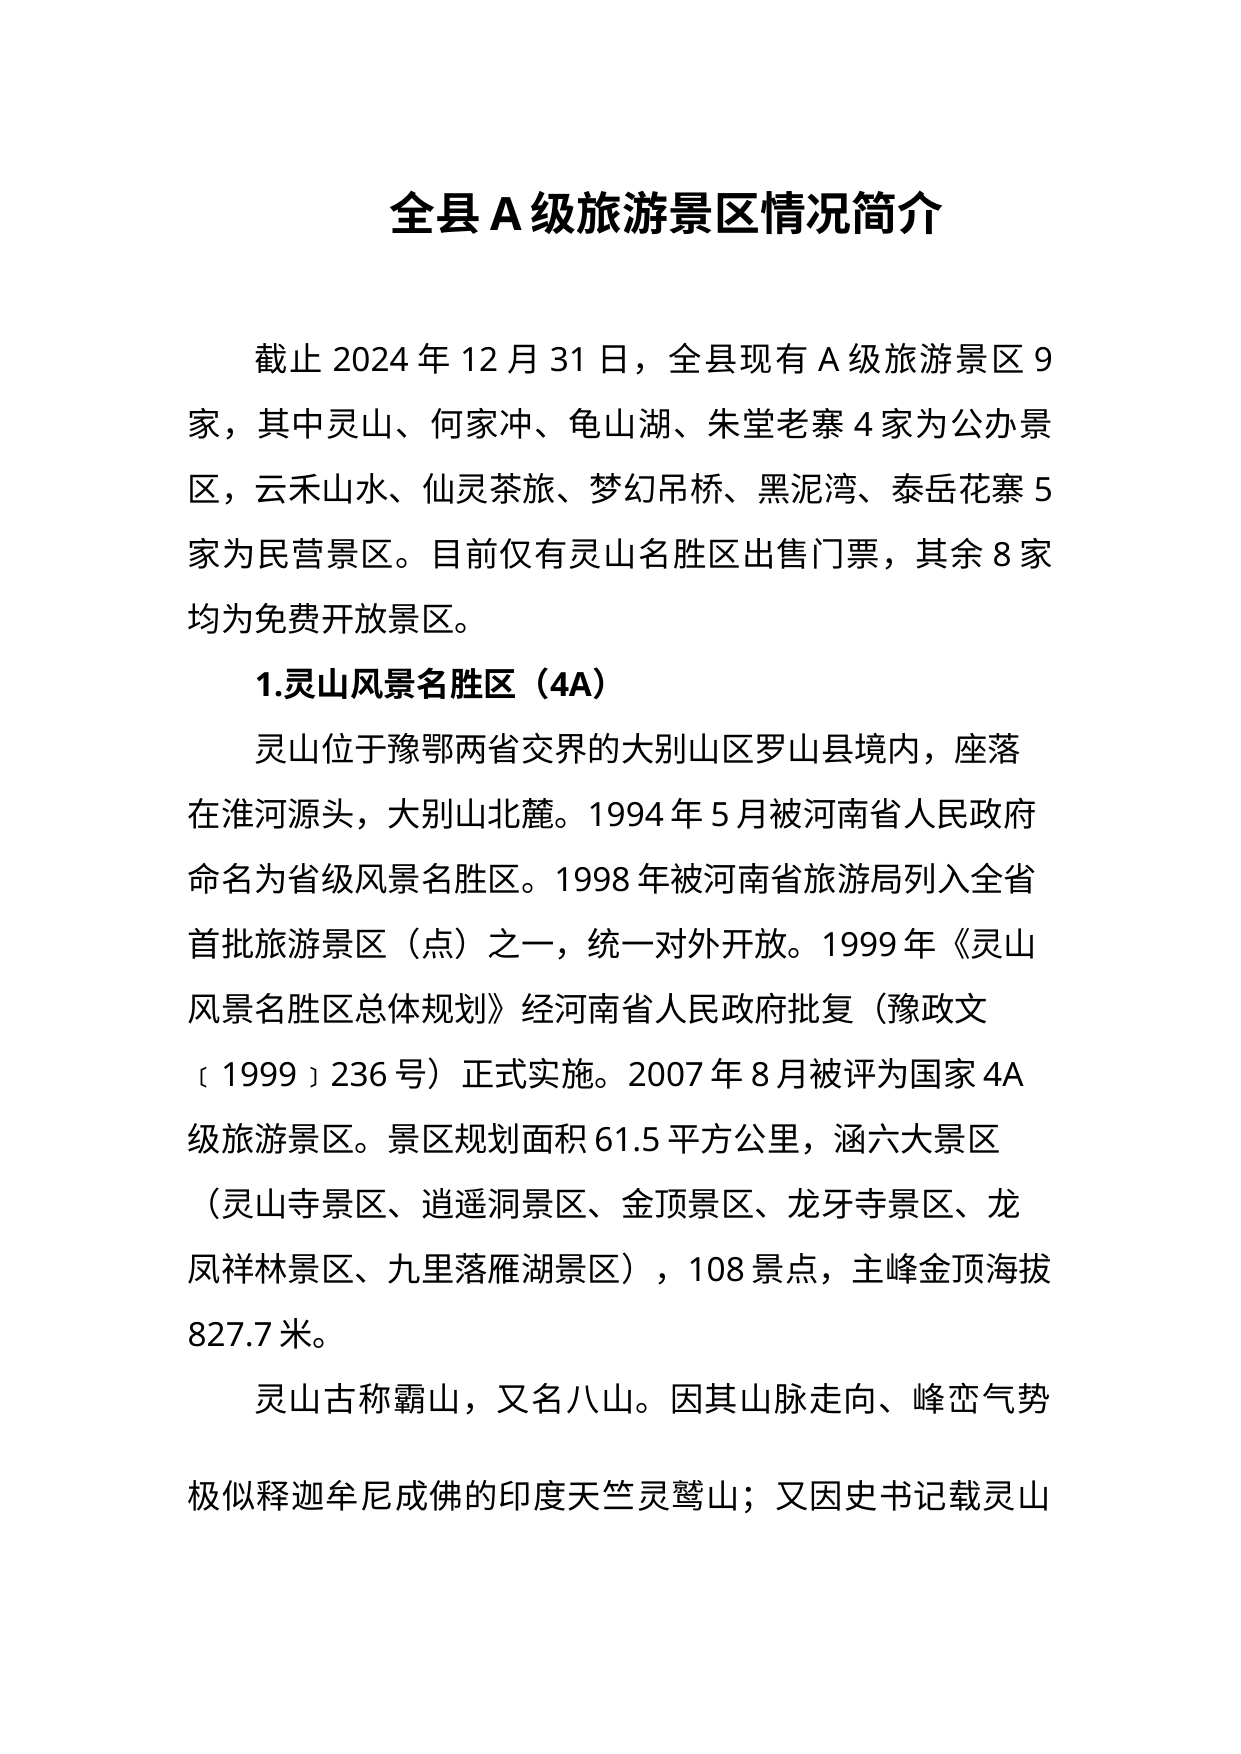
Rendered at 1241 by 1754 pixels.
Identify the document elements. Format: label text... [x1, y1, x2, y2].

text 灵山位于豫鄂两省交界的大别山区罗山县境内，座落在淮河源头，大别山北麓。1994年5月被河南省人民政府命名为省级风景名胜区。1998年被河南省旅游局列入全省首批旅游景区（点）之一，统一对外开放。1999年《灵山风景名胜区总体规划》经河南省人民政府批复（豫政文﹝1999﹞236号）正式实施。2007年8月被评为国家4A级旅游景区。景区规划面积61.5平方公里，涵六大景区（灵山寺景区、逍遥洞景区、金顶景区、龙牙寺景区、龙凤祥林景区、九里落雁湖景区），108景点，主峰金顶海拔827.7米。 [187, 714, 1053, 1364]
text 截止2024年12月31日，全县现有A级旅游景区9家，其中灵山、何家冲、龟山湖、朱堂老寨4家为公办景区，云禾山水、仙灵茶旅、梦幻吊桥、黑泥湾、泰岳花寨5家为民营景区。目前仅有灵山名胜区出售门票，其余8家均为免费开放景区。 [187, 324, 1053, 649]
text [187, 1364, 1053, 1527]
text 全县A级旅游景区情况简介 [187, 162, 1053, 259]
text 1.灵山风景名胜区（4A） [187, 649, 1053, 714]
